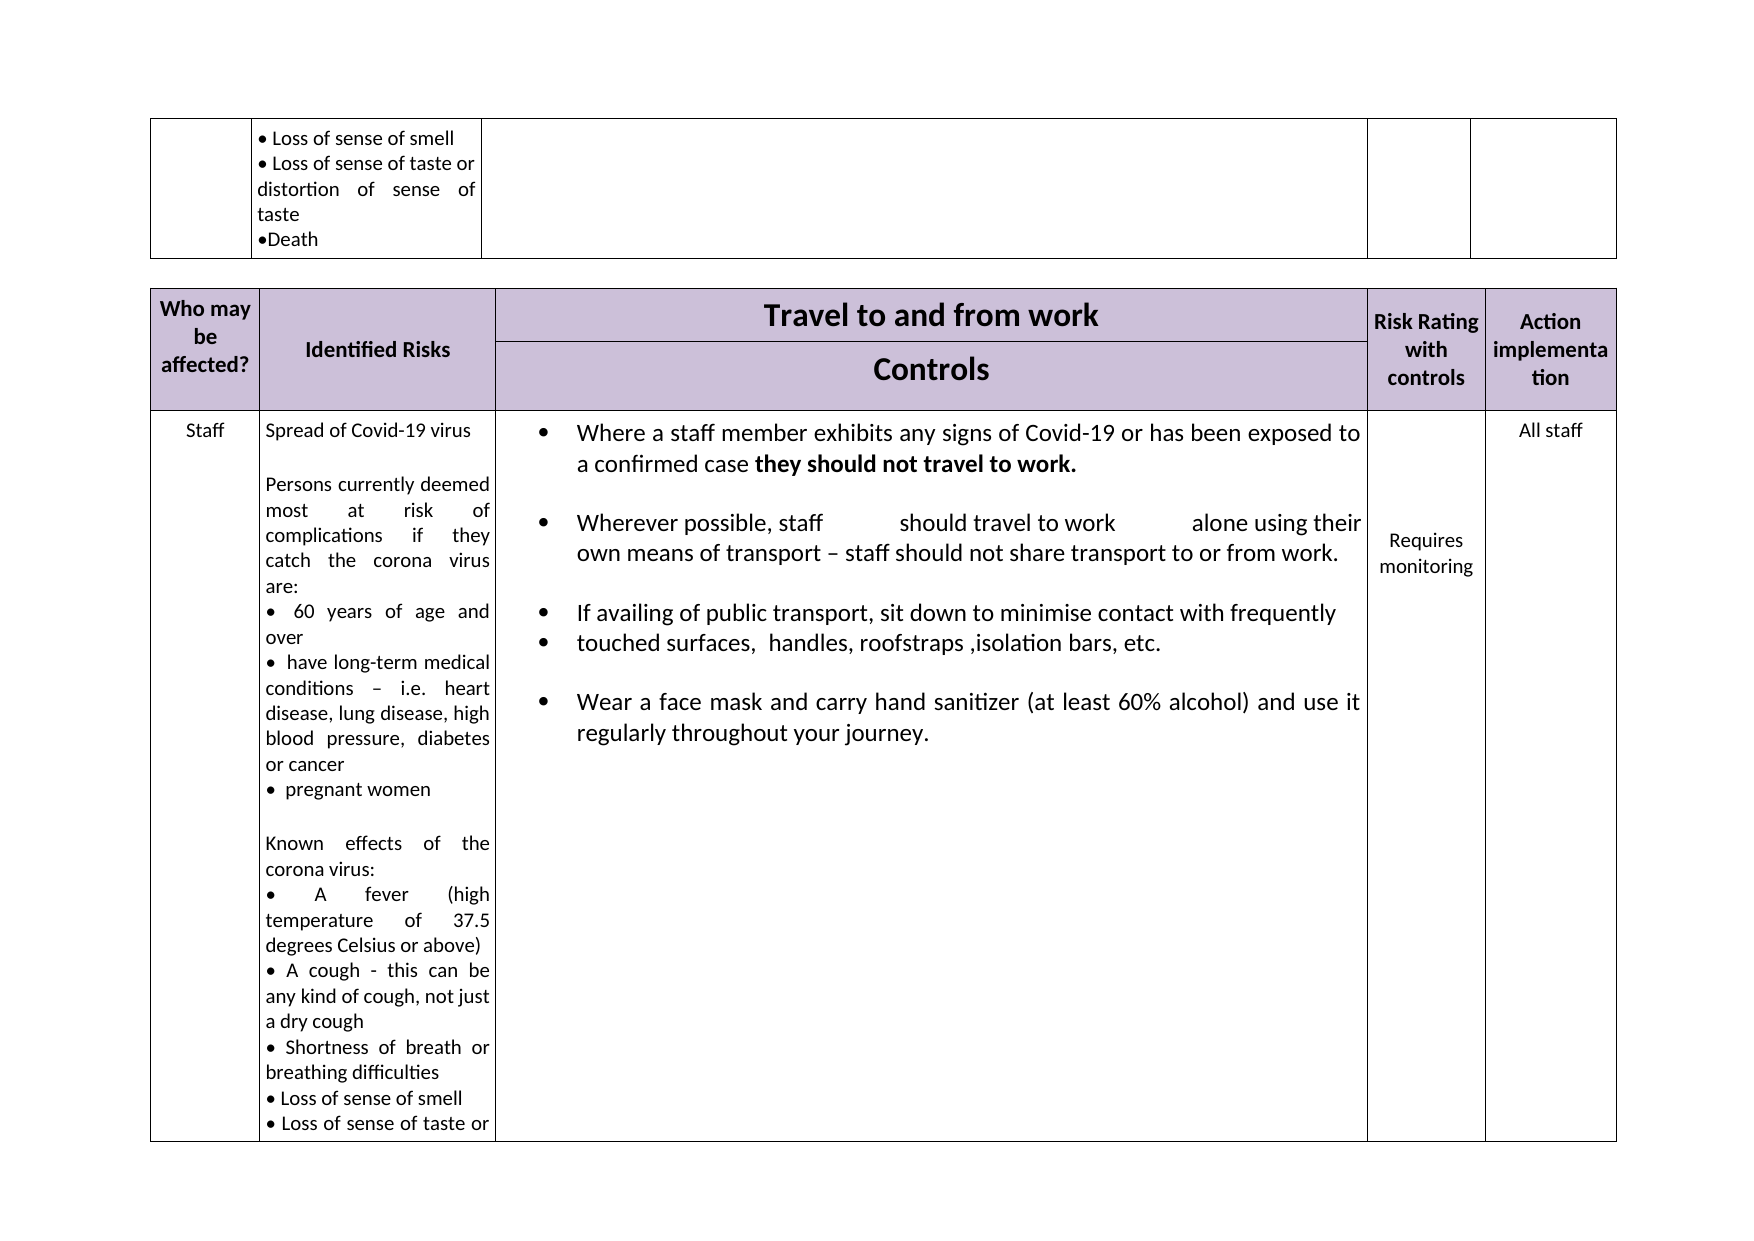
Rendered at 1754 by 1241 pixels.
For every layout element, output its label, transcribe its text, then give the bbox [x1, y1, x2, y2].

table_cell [496, 411, 1367, 1141]
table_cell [252, 119, 481, 258]
table_header Risk Rating with controls [1368, 289, 1485, 410]
table_cell Requires monitoring [1368, 411, 1485, 1141]
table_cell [260, 411, 495, 1141]
table_cell Staff [151, 411, 259, 1141]
table_header Travel to and from work [496, 289, 1367, 341]
table_header Action implementation [1486, 289, 1616, 410]
table_header Identified Risks [260, 289, 495, 410]
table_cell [1368, 119, 1470, 258]
table_cell All staff [1486, 411, 1616, 1141]
table_cell Controls [496, 342, 1367, 410]
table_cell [482, 119, 1367, 258]
table_header Who may be affected? [151, 289, 259, 410]
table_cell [151, 119, 251, 258]
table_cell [1471, 119, 1616, 258]
